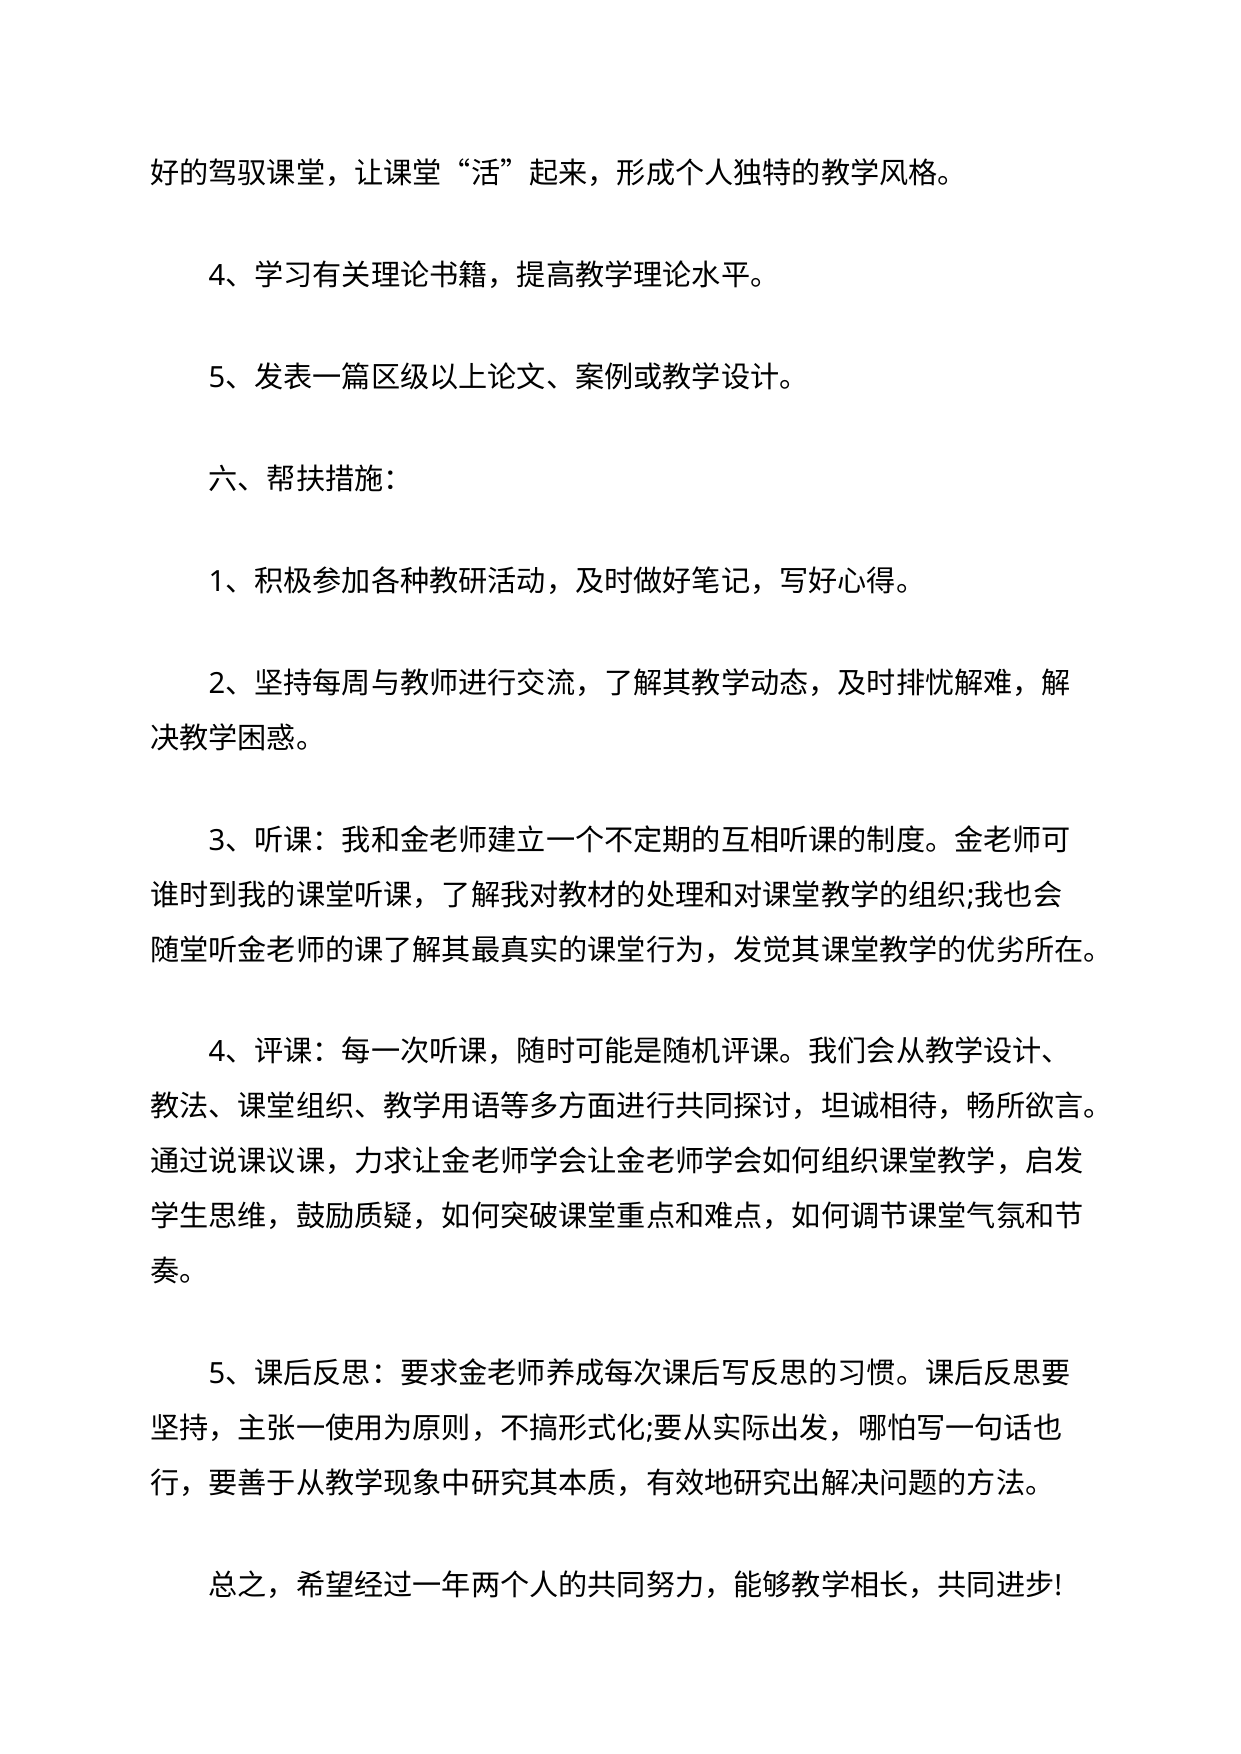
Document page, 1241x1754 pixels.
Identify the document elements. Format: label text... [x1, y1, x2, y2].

text 4、评课：每一次听课，随时可能是随机评课。我们会从教学设计、教法、课堂组织、教学用语等多方面进行共同探讨，坦诚相待，畅所欲言。通过说课议课，力求让金老师学会让金老师学会如何组织课堂教学，启发学生思维，鼓励质疑，如何突破课堂重点和难点，如何调节课堂气氛和节奏。 [150, 1028, 1090, 1290]
text 4、学习有关理论书籍，提高教学理论水平。 [150, 252, 1090, 294]
text 1、积极参加各种教研活动，及时做好笔记，写好心得。 [150, 557, 1090, 600]
text 六、帮扶措施： [150, 456, 1090, 498]
text 2、坚持每周与教师进行交流，了解其教学动态，及时排忧解难，解决教学困惑。 [150, 659, 1090, 757]
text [150, 150, 1090, 192]
text 5、课后反思：要求金老师养成每次课后写反思的习惯。课后反思要坚持，主张一使用为原则，不搞形式化;要从实际出发，哪怕写一句话也行，要善于从教学现象中研究其本质，有效地研究出解决问题的方法。 [150, 1349, 1090, 1502]
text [150, 1561, 1090, 1604]
text 3、听课：我和金老师建立一个不定期的互相听课的制度。金老师可谁时到我的课堂听课，了解我对教材的处理和对课堂教学的组织;我也会随堂听金老师的课了解其最真实的课堂行为，发觉其课堂教学的优劣所在。 [150, 816, 1090, 968]
text 5、发表一篇区级以上论文、案例或教学设计。 [150, 354, 1090, 396]
